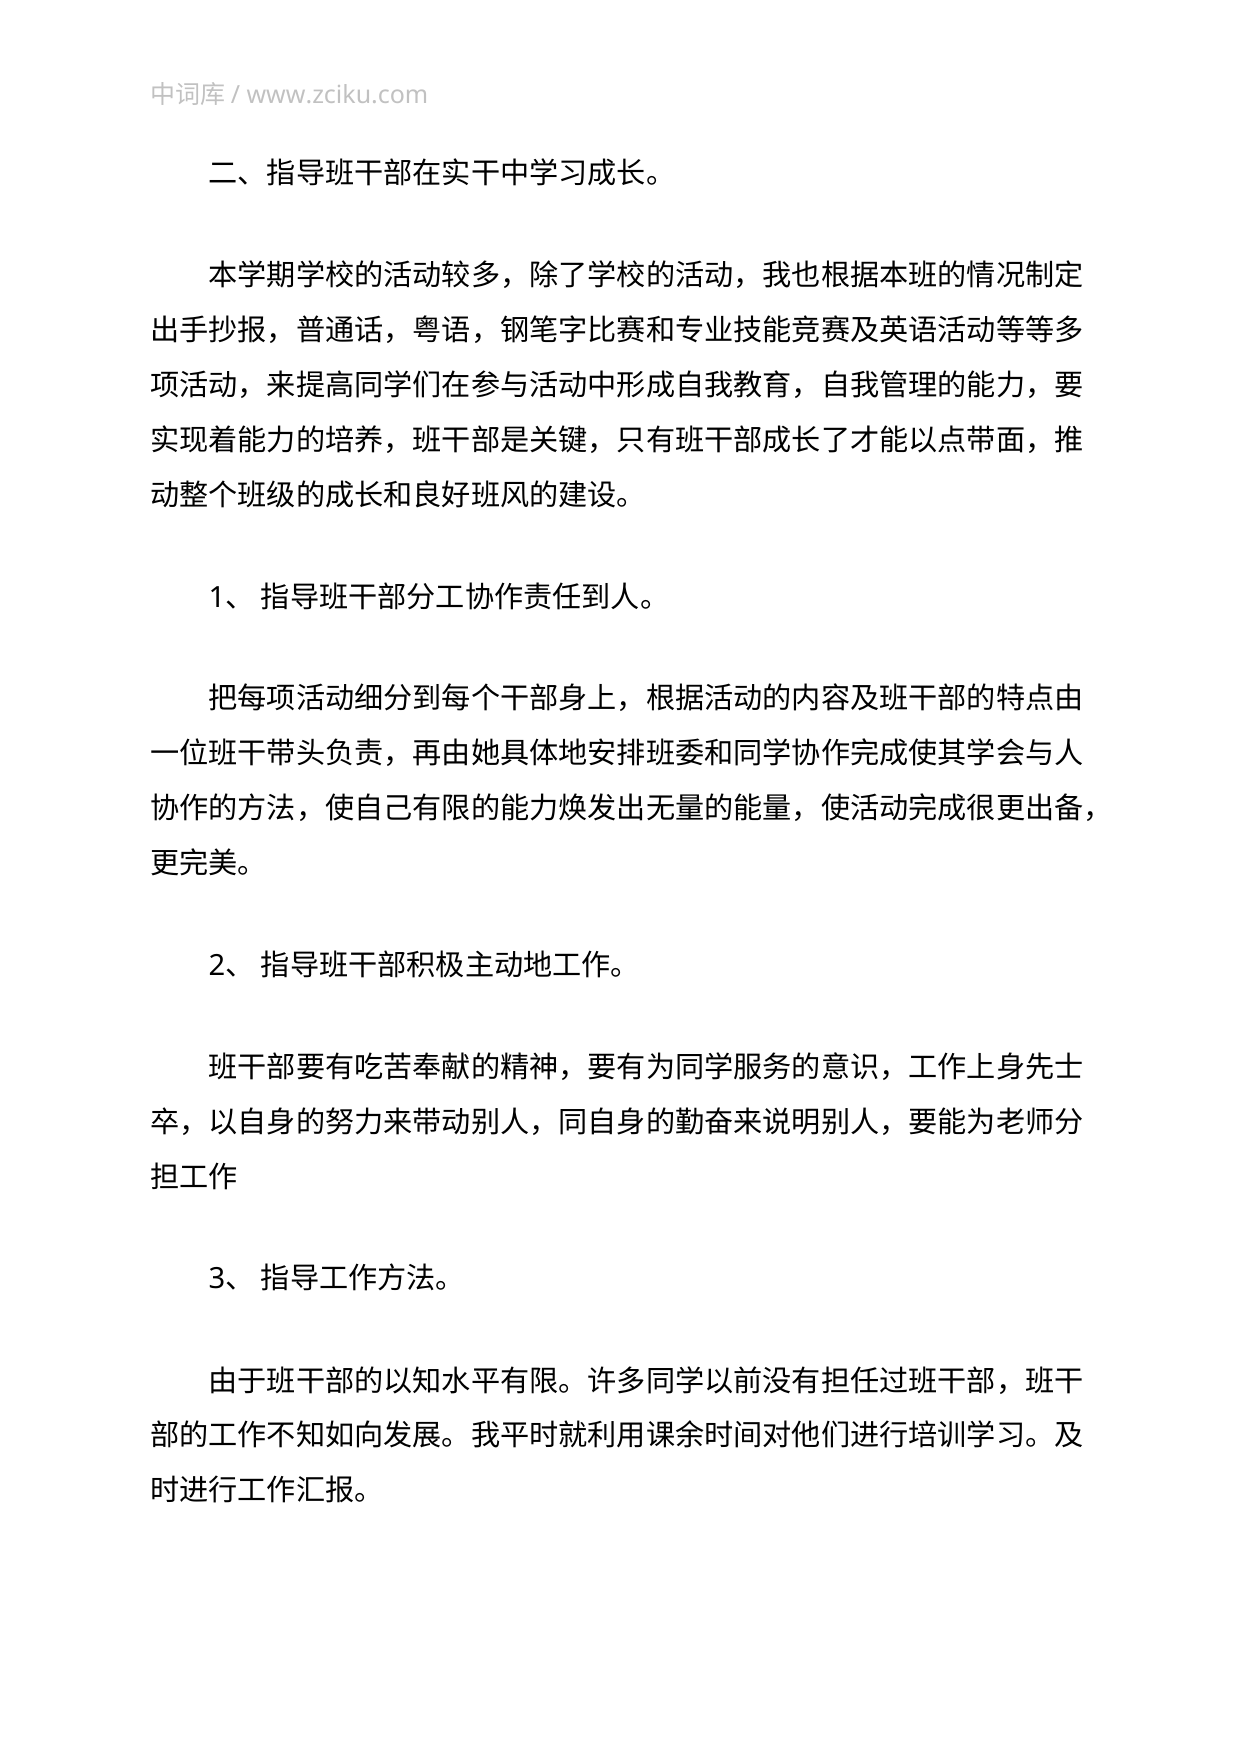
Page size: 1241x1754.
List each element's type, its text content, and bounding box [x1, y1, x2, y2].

text 3、 指导工作方法。 [150, 1255, 1090, 1297]
text 1、 指导班干部分工协作责任到人。 [150, 573, 1090, 616]
text 由于班干部的以知水平有限。许多同学以前没有担任过班干部，班干部的工作不知如向发展。我平时就利用课余时间对他们进行培训学习。及时进行工作汇报。 [150, 1357, 1090, 1509]
text 班干部要有吃苦奉献的精神，要有为同学服务的意识，工作上身先士卒，以自身的努力来带动别人，同自身的勤奋来说明别人，要能为老师分担工作 [150, 1043, 1090, 1196]
text 2、 指导班干部积极主动地工作。 [150, 942, 1090, 984]
text 二、指导班干部在实干中学习成长。 [150, 150, 1090, 192]
text 把每项活动细分到每个干部身上，根据活动的内容及班干部的特点由一位班干带头负责，再由她具体地安排班委和同学协作完成使其学会与人协作的方法，使自己有限的能力焕发出无量的能量，使活动完成很更出备，更完美。 [150, 675, 1090, 882]
text 本学期学校的活动较多，除了学校的活动，我也根据本班的情况制定出手抄报，普通话，粤语，钢笔字比赛和专业技能竞赛及英语活动等等多项活动，来提高同学们在参与活动中形成自我教育，自我管理的能力，要实现着能力的培养，班干部是关键，只有班干部成长了才能以点带面，推动整个班级的成长和良好班风的建设。 [150, 252, 1090, 514]
